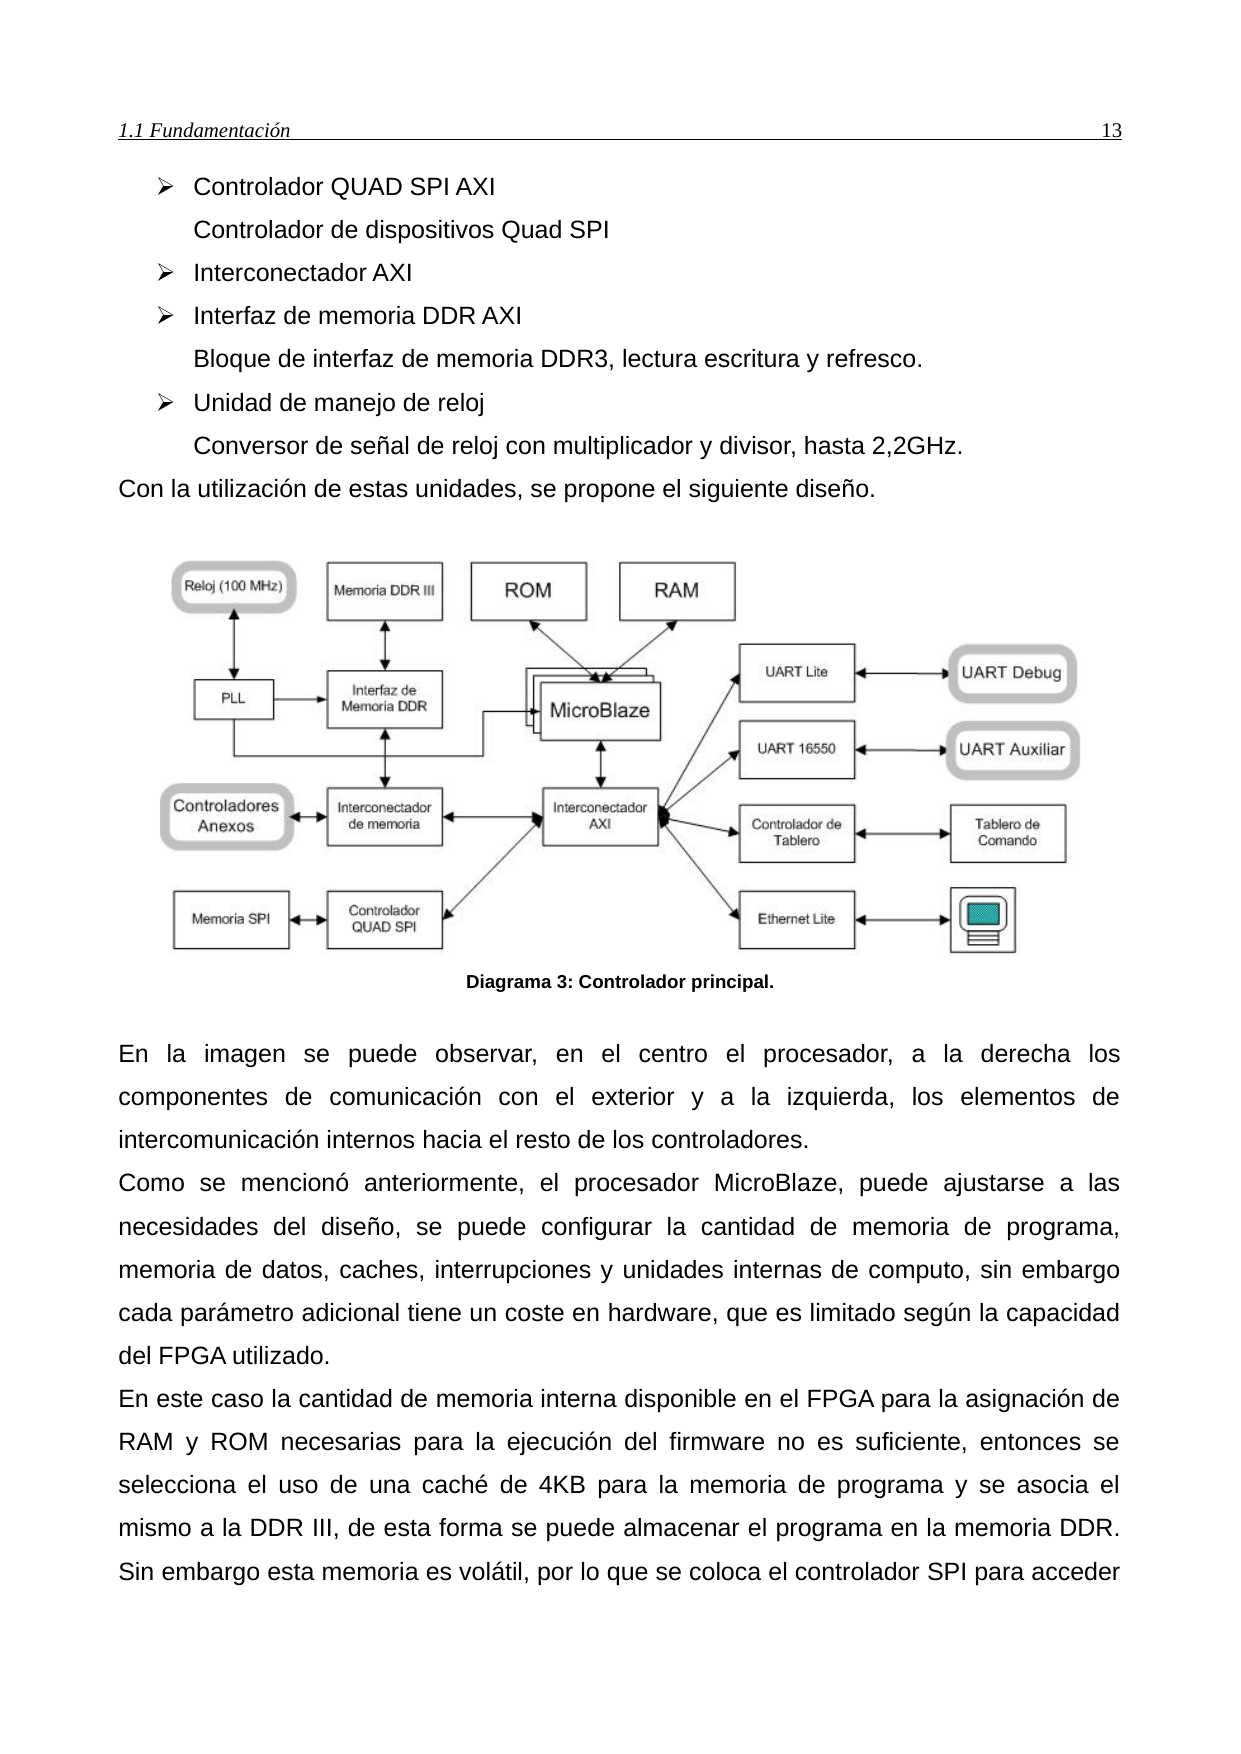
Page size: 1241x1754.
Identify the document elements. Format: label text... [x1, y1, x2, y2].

list Con la utilización de estas unidades, se propone el siguiente diseño. [118, 474, 1122, 503]
list Controlador de dispositivos Quad SPI [193, 215, 1122, 244]
list Conversor de señal de reloj con multiplicador y divisor, hasta 2,2GHz. [193, 431, 1122, 459]
list Interfaz de memoria DDR AXI [156, 301, 1122, 330]
list Interconectador AXI [156, 258, 1122, 287]
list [118, 1384, 1122, 1585]
list Controlador QUAD SPI AXI [156, 172, 1122, 201]
list Bloque de interfaz de memoria DDR3, lectura escritura y refresco. [193, 344, 1122, 373]
list En la imagen se puede observar, en el centro el procesador, a la derecha los componentes de comunicación con el exterior y a la izquierda, los elementos de intercomunicación internos hacia el resto de los controladores. [118, 1039, 1122, 1154]
picture [159, 560, 1081, 957]
list Unidad de manejo de reloj [156, 388, 1122, 416]
list Como se mencionó anteriormente, el procesador MicroBlaze, puede ajustarse a las necesidades del diseño, se puede configurar la cantidad de memoria de programa, memoria de datos, caches, interrupciones y unidades internas de computo, sin embargo cada parámetro adicional tiene un coste en hardware, que es limitado según la capacidad del FPGA utilizado. [118, 1168, 1122, 1370]
